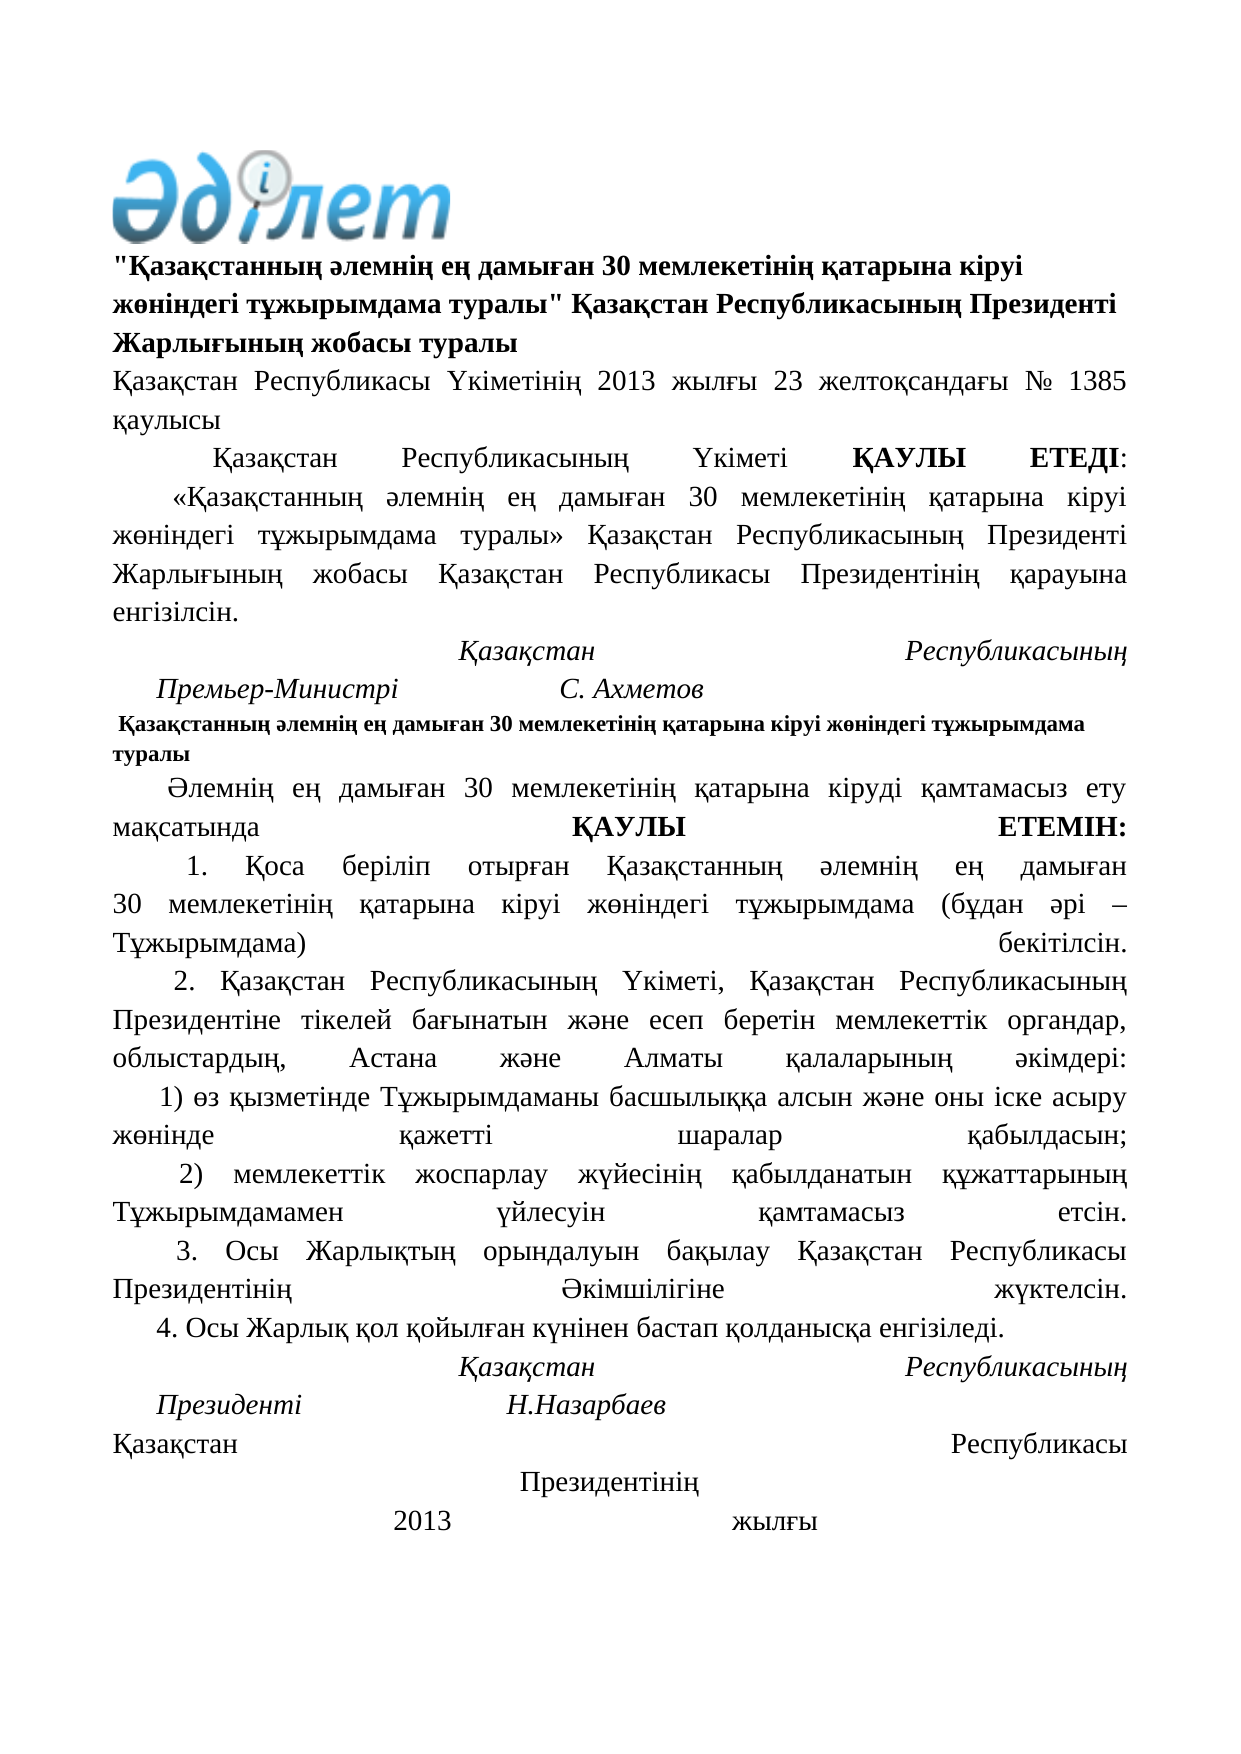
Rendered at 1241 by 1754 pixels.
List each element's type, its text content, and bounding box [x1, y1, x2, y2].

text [112, 1426, 1128, 1536]
text "Қазақстанның әлемнің ең дамыған 30 мемлекетінің қатарына кіруі жөніндегі тұжырымдама туралы" Қазақстан Республикасының Президенті Жарлығының жобасы туралы [112, 248, 1128, 358]
picture [112, 150, 451, 244]
text Қазақстан Республикасы Үкіметінің 2013 жылғы 23 желтоқсандағы № 1385 қаулысы [112, 363, 1128, 435]
text Әлемнің ең дамыған 30 мемлекетінің қатарына кіруді қамтамасыз ету мақсатында ҚАУЛЫ ЕТЕМІН: 1. Қоса беріліп отырған Қазақстанның әлемнің ең дамыған 30 мемлекетінің қатарына кіруі жөніндегі тұжырымдама (бұдан әрі – Тұжырымдама) бекітілсін. 2. Қазақстан Республикасының Үкіметі, Қазақстан Республикасының Президентіне тікелей бағынатын және есеп беретін мемлекеттік органдар, облыстардың, Астана және Алматы қалаларының әкімдері: 1) өз қызметінде Тұжырымдаманы басшылыққа алсын және оны іске асыру жөнінде қажетті шаралар қабылдасын; 2) мемлекеттік жоспарлау жүйесінің қабылданатын құжаттарының Тұжырымдамамен үйлесуін қамтамасыз етсін. 3. Осы Жарлықтың орындалуын бақылау Қазақстан Республикасы Президентінің Әкімшілігіне жүктелсін. 4. Осы Жарлық қол қойылған күнінен бастап қолданысқа енгізіледі. [112, 771, 1128, 1344]
text Қазақстан Республикасының Премьер-Министрі С. Ахметов [112, 633, 1128, 705]
text Қазақстанның әлемнің ең дамыған 30 мемлекетінің қатарына кіруі жөніндегі тұжырымдама туралы [112, 710, 1128, 767]
text Қазақстан Республикасының Үкіметі ҚАУЛЫ ЕТЕДІ: «Қазақстанның әлемнің ең дамыған 30 мемлекетінің қатарына кіруі жөніндегі тұжырымдама туралы» Қазақстан Республикасының Президенті Жарлығының жобасы Қазақстан Республикасы Президентінің қарауына енгізілсін. [112, 440, 1128, 628]
text Қазақстан Республикасының Президенті Н.Назарбаев [112, 1349, 1128, 1421]
